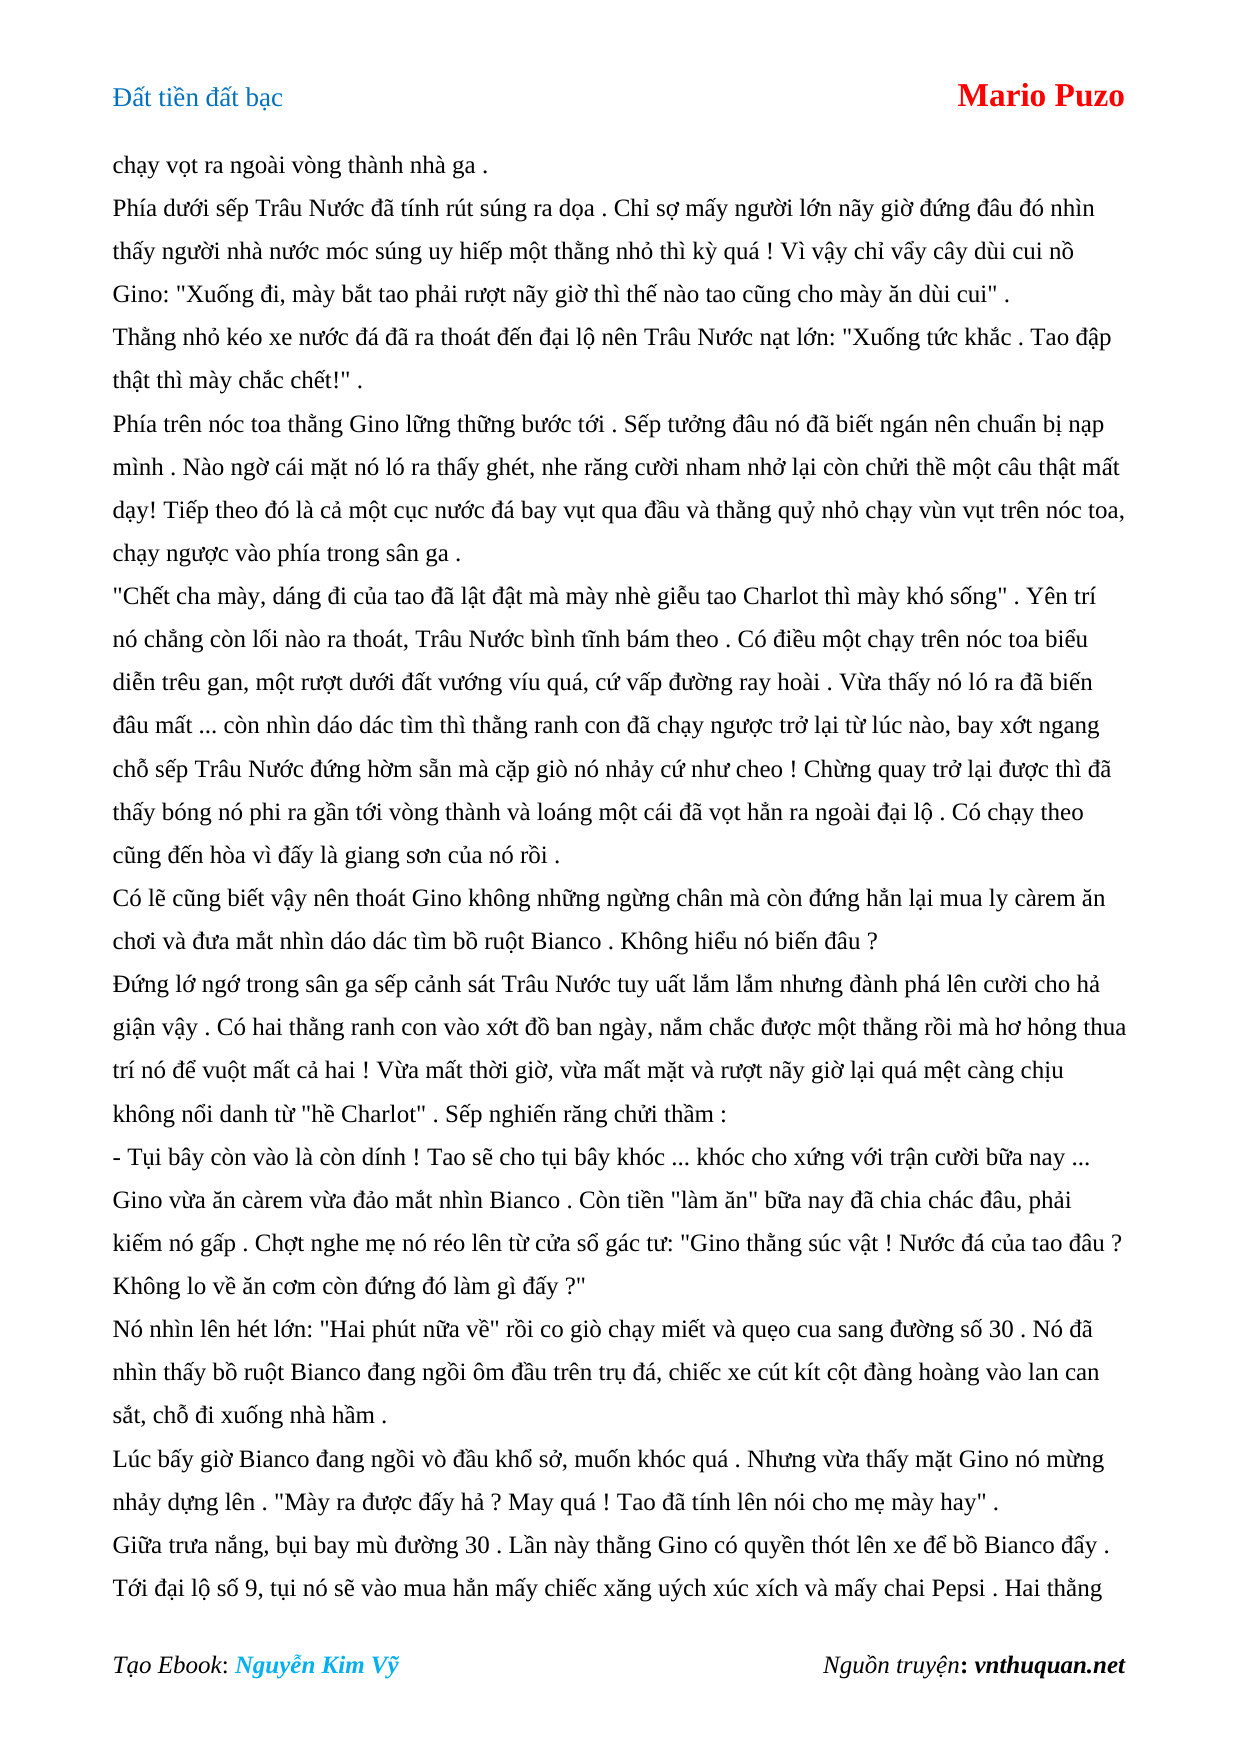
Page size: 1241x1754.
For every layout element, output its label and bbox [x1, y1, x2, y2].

text [112, 150, 1128, 1602]
